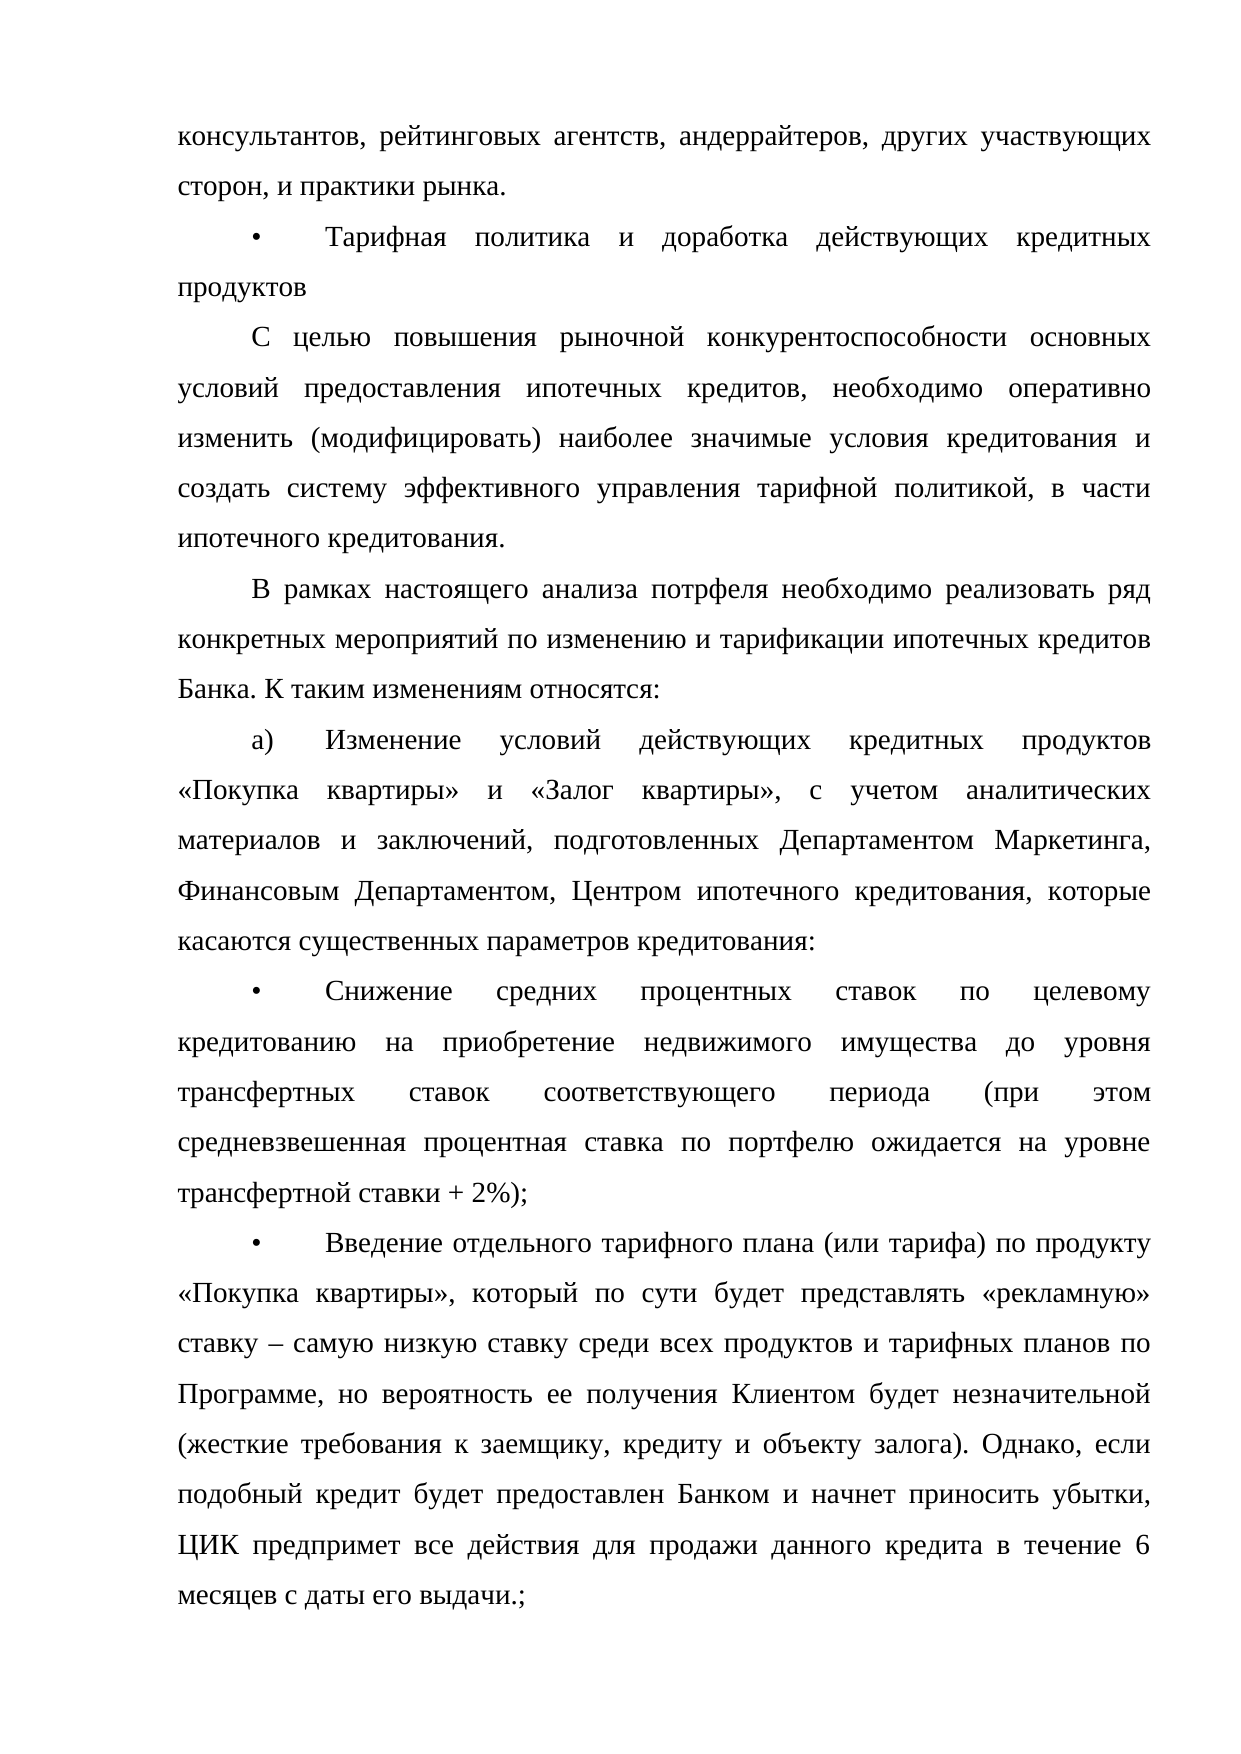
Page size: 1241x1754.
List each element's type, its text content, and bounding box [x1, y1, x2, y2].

text В рамках настоящего анализа потрфеля необходимо реализовать ряд конкретных мероприятий по изменению и тарификации ипотечных кредитов Банка. К таким изменениям относятся: [177, 571, 1152, 705]
text • Снижение средних процентных ставок по целевому кредитованию на приобретение недвижимого имущества до уровня трансфертных ставок соответствующего периода (при этом средневзвешенная процентная ставка по портфелю ожидается на уровне трансфертной ставки + 2%); [177, 973, 1152, 1208]
text • Тарифная политика и доработка действующих кредитных продуктов [177, 219, 1152, 303]
text а) Изменение условий действующих кредитных продуктов «Покупка квартиры» и «Залог квартиры», с учетом аналитических материалов и заключений, подготовленных Департаментом Маркетинга, Финансовым Департаментом, Центром ипотечного кредитования, которые касаются существенных параметров кредитования: [177, 722, 1152, 957]
text С целью повышения рыночной конкурентоспособности основных условий предоставления ипотечных кредитов, необходимо оперативно изменить (модифицировать) наиболее значимые условия кредитования и создать систему эффективного управления тарифной политикой, в части ипотечного кредитования. [177, 319, 1152, 554]
text • Введение отдельного тарифного плана (или тарифа) по продукту «Покупка квартиры», который по сути будет представлять «рекламную» ставку – самую низкую ставку среди всех продуктов и тарифных планов по Программе, но вероятность ее получения Клиентом будет незначительной (жесткие требования к заемщику, кредиту и объекту залога). Однако, если подобный кредит будет предоставлен Банком и начнет приносить убытки, ЦИК предпримет все действия для продажи данного кредита в течение 6 месяцев с даты его выдачи.; [177, 1225, 1152, 1611]
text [177, 118, 1152, 202]
